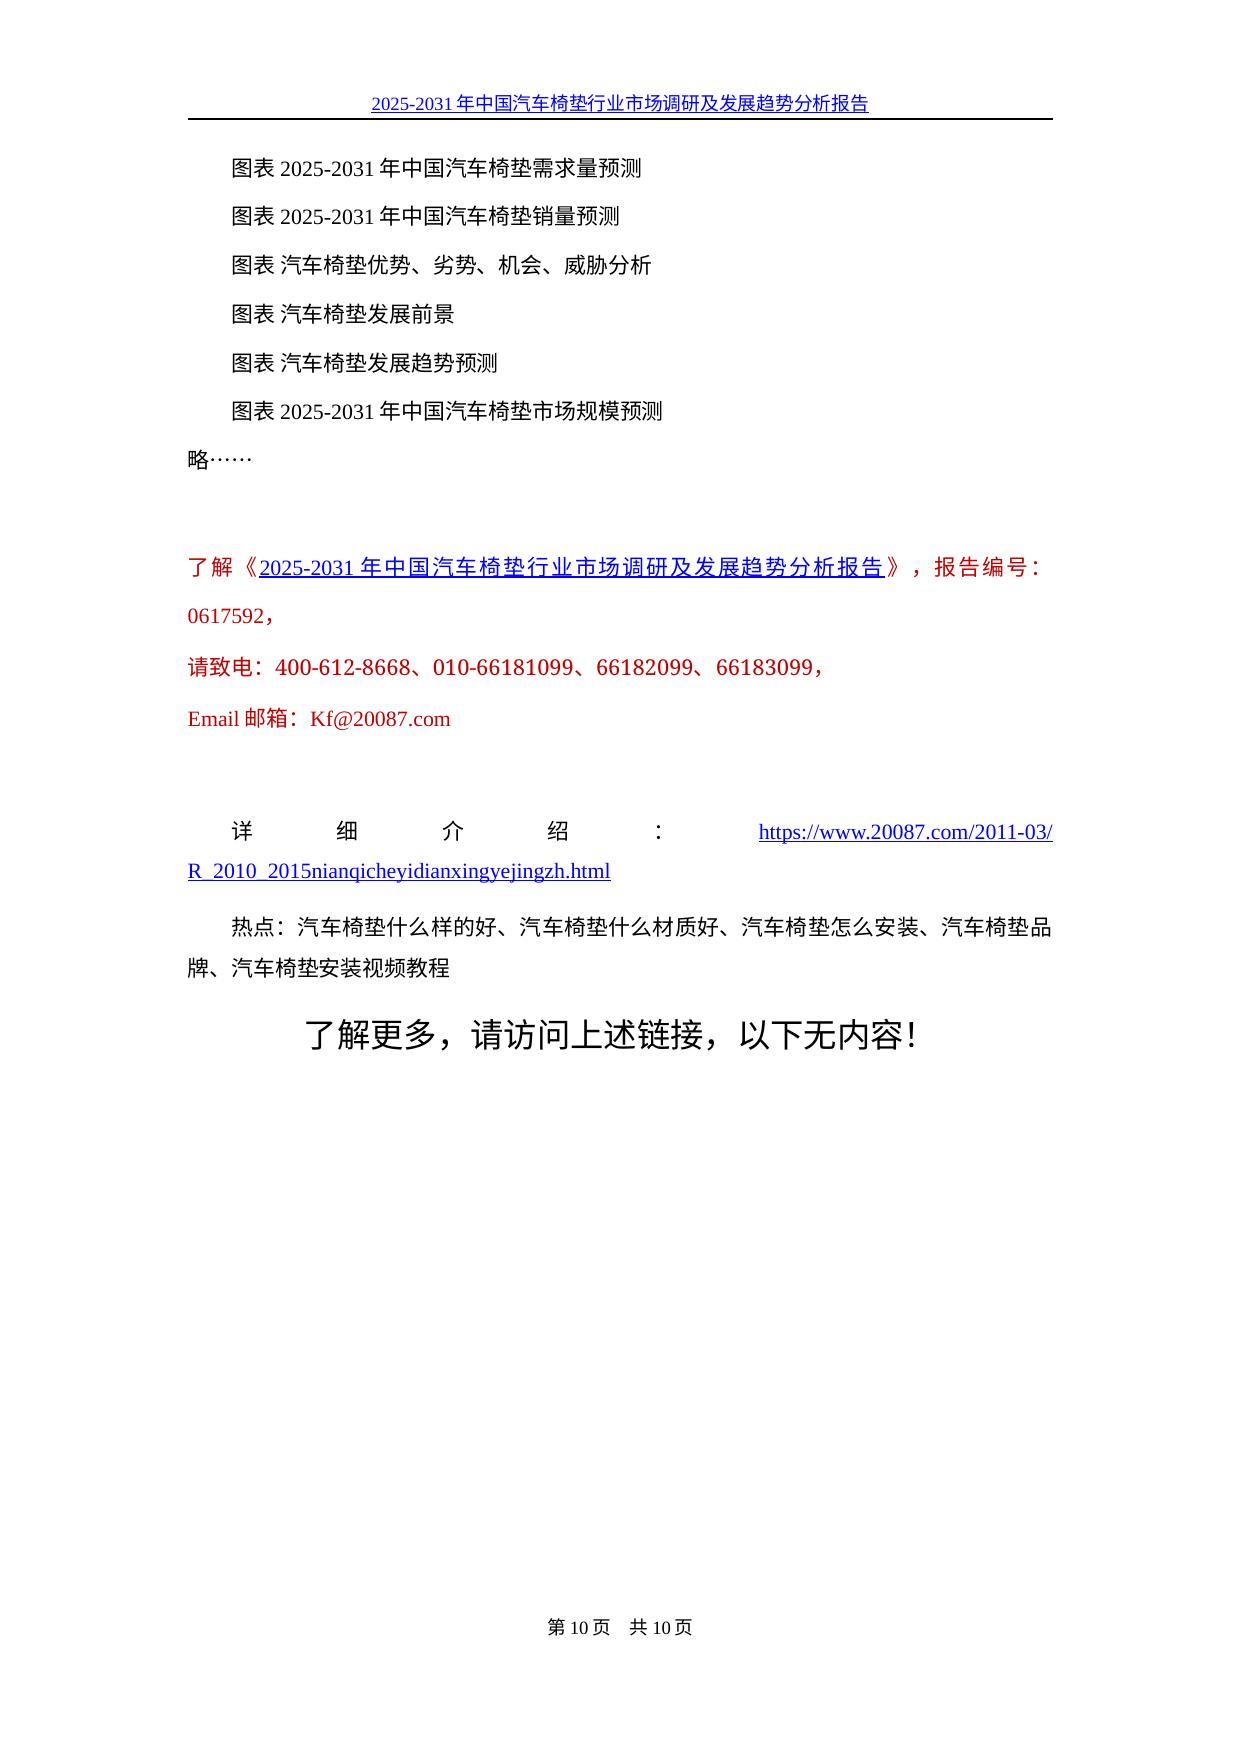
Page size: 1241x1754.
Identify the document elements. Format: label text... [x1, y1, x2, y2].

text 请致电：400-612-8668、010-66181099、66182099、66183099， [187, 649, 1053, 682]
title 了解更多，请访问上述链接，以下无内容！ [187, 1000, 1053, 1065]
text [187, 150, 1053, 475]
text 了解《2025-2031年中国汽车椅垫行业市场调研及发展趋势分析报告》，报告编号：0617592， [187, 549, 1053, 630]
text 详细介绍：https://www.20087.com/2011-03/R_2010_2015nianqicheyidianxingyejingzh.html [187, 814, 1053, 887]
text Email邮箱：Kf@20087.com [187, 701, 1053, 733]
text 热点：汽车椅垫什么样的好、汽车椅垫什么材质好、汽车椅垫怎么安装、汽车椅垫品牌、汽车椅垫安装视频教程 [187, 909, 1053, 983]
